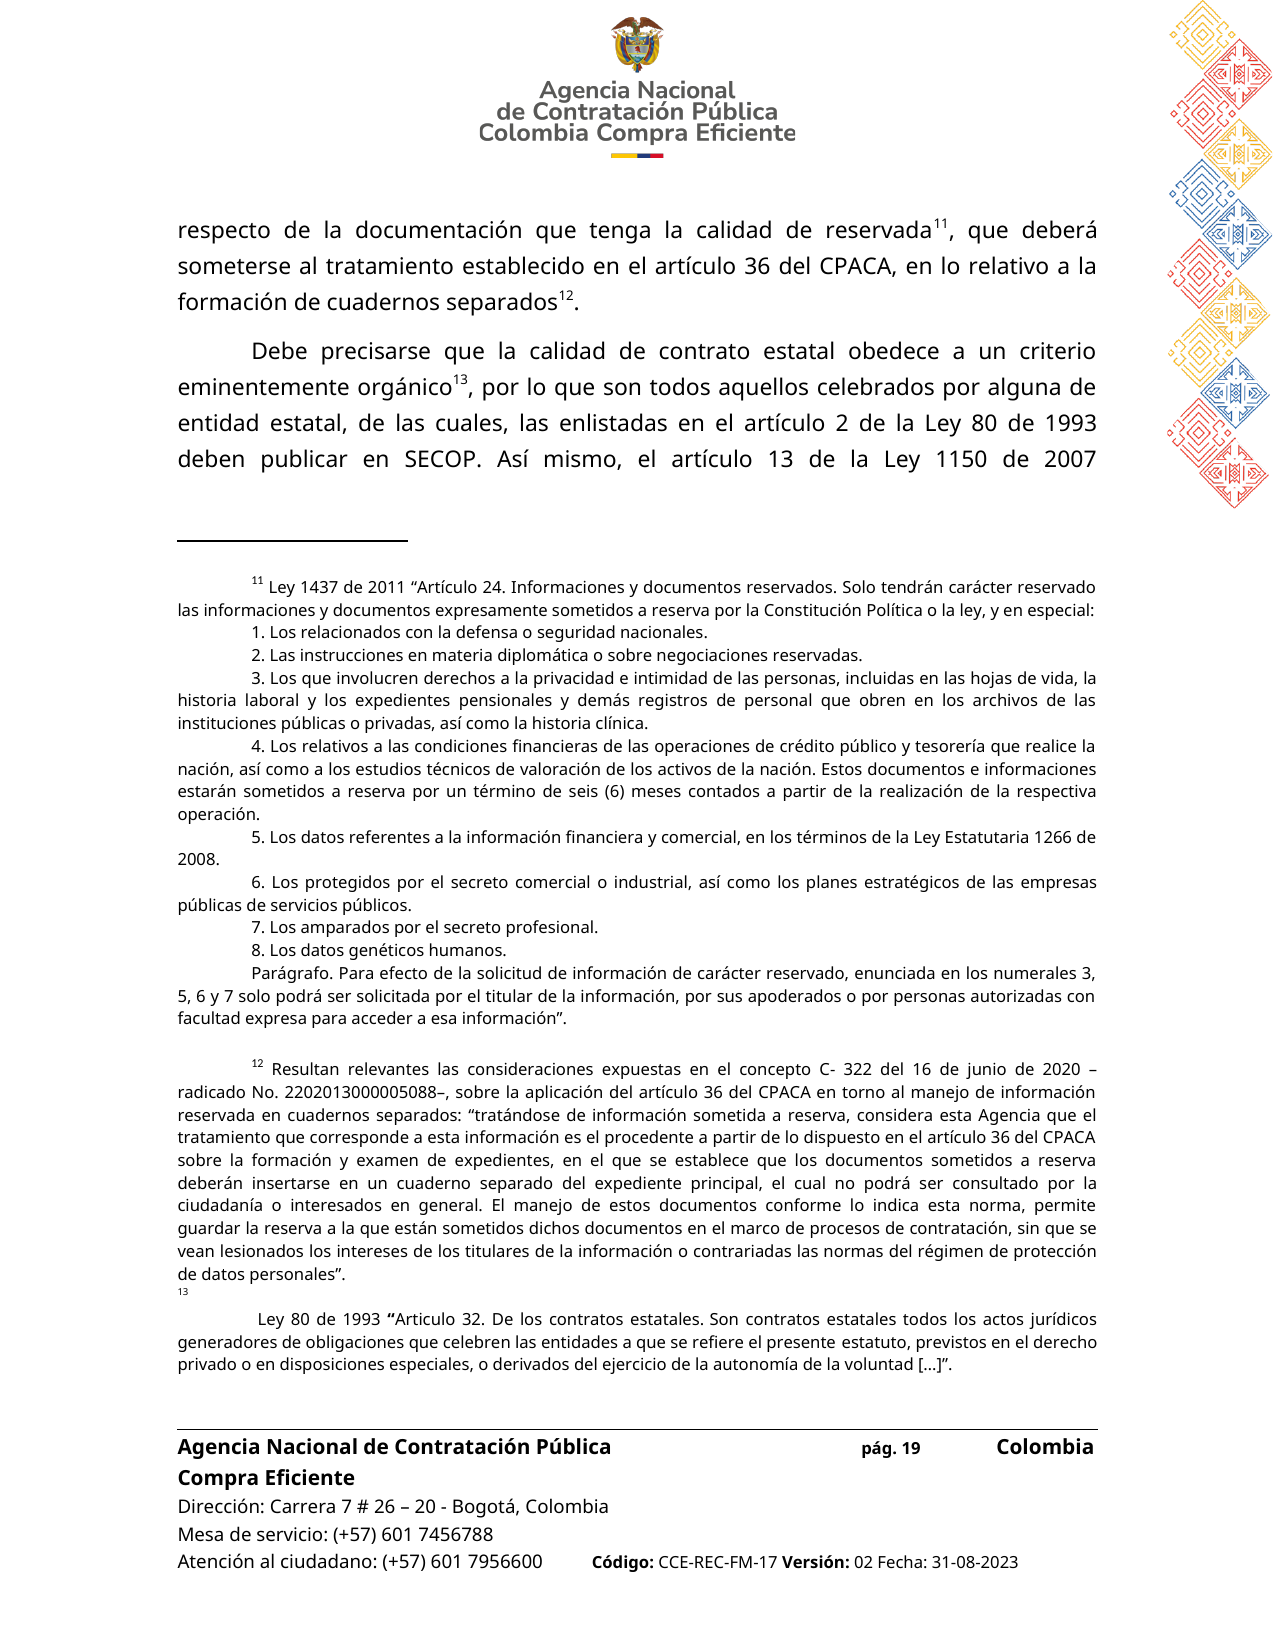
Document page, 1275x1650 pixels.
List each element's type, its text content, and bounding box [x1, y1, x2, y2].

text Debe precisarse que la calidad de contrato estatal obedece a un criterio eminentemente orgánico, por lo que son todos aquellos celebrados por alguna de entidad estatal, de las cuales, las enlistadas en el artículo 2 de la Ley 80 de 1993 deben publicar en SECOP. Así mismo, el artículo 13 de la Ley 1150 de 2007 modificado el artículo 53 de la Ley 2195 de 2022, alude a la obligación de las entidades de régimen especial de publicar la información en SECOP II o la plataforma transaccional que haga sus veces. [177, 335, 1098, 474]
picture [479, 17, 796, 158]
picture [1165, 0, 1272, 506]
